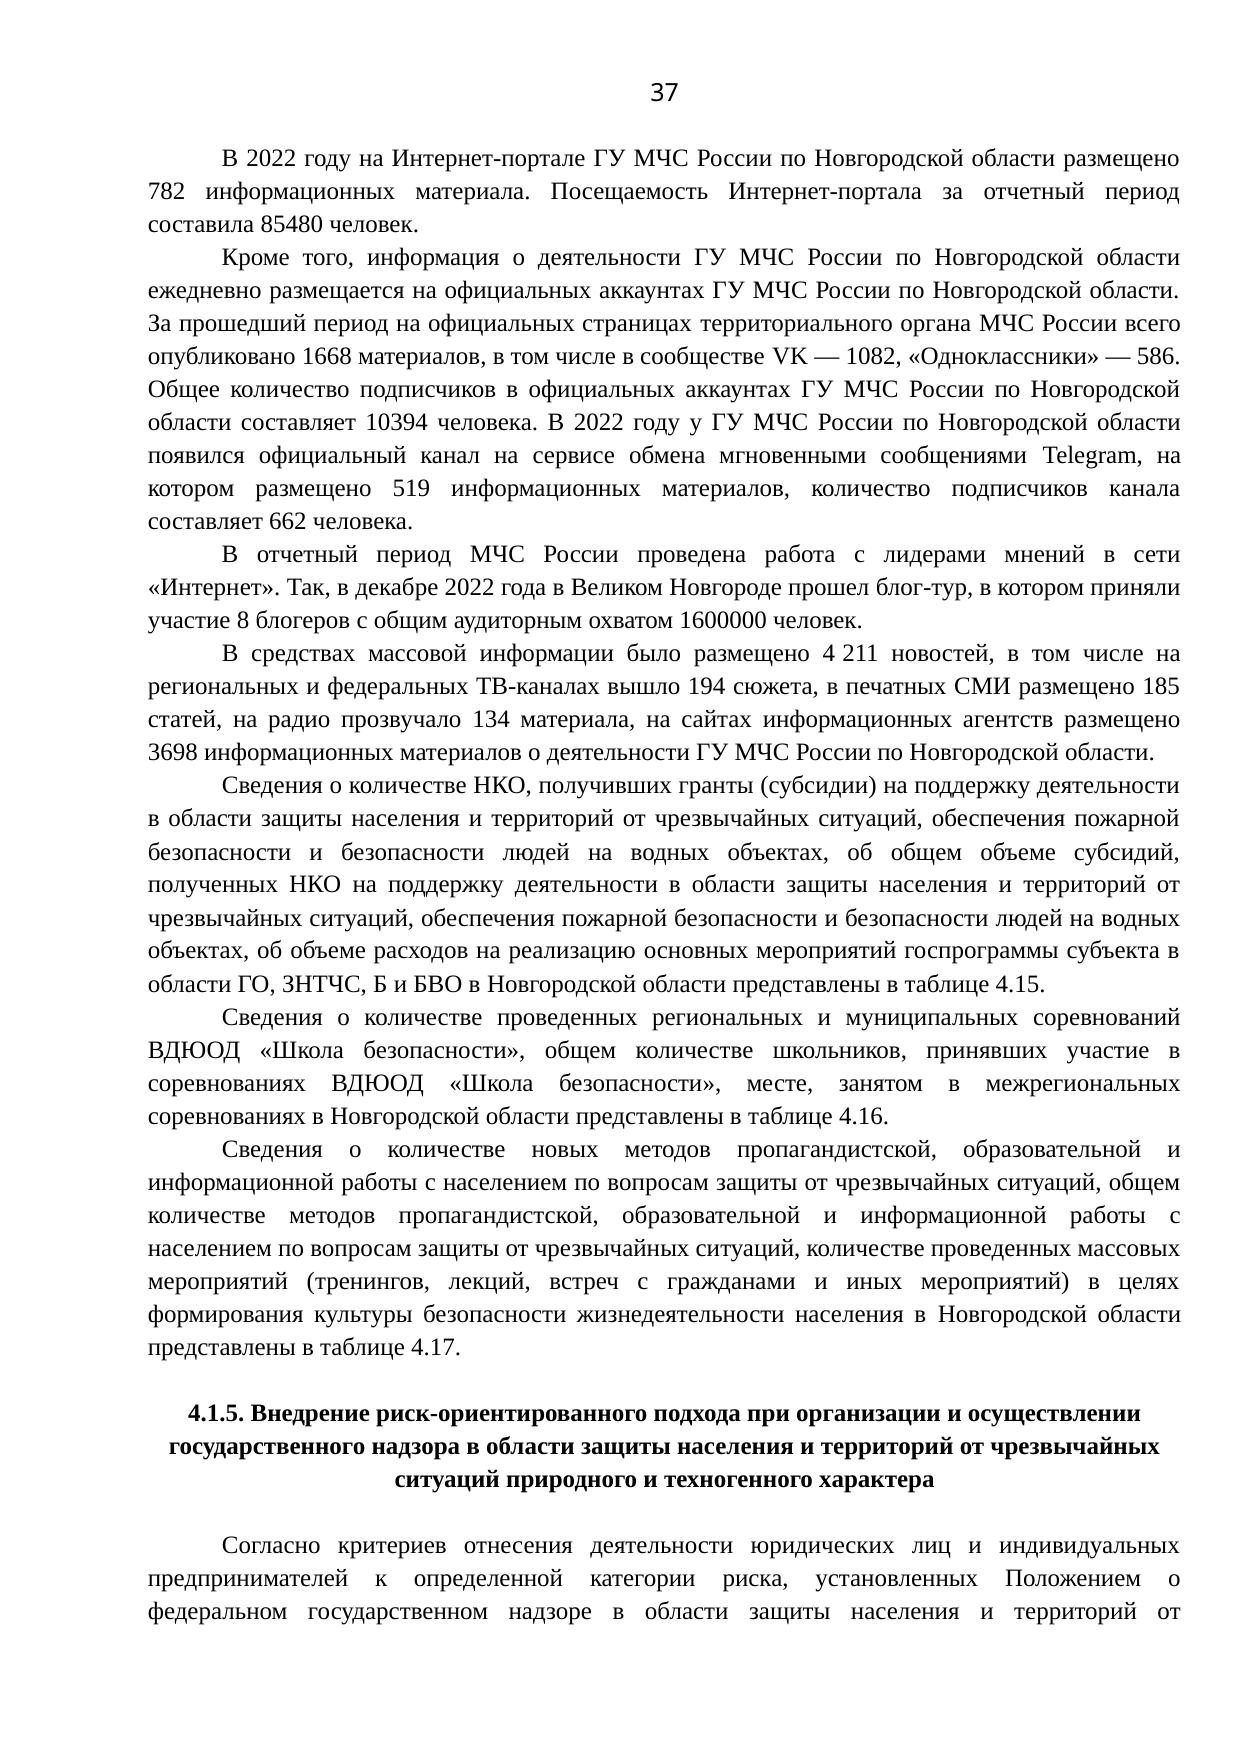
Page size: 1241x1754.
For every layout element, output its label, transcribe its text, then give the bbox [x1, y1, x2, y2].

text Сведения о количестве проведенных региональных и муниципальных соревнований ВДЮОД «Школа безопасности», общем количестве школьников, принявших участие в соревнованиях ВДЮОД «Школа безопасности», месте, занятом в межрегиональных соревнованиях в Новгородской области представлены в таблице 4.16. [148, 1002, 1181, 1129]
text Кроме того, информация о деятельности ГУ МЧС России по Новгородской области ежедневно размещается на официальных аккаунтах ГУ МЧС России по Новгородской области. За прошедший период на официальных страницах территориального органа МЧС России всего опубликовано 1668 материалов, в том числе в сообществе VK — 1082, «Одноклассники» — 586. Общее количество подписчиков в официальных аккаунтах ГУ МЧС России по Новгородской области составляет 10394 человека. В 2022 году у ГУ МЧС России по Новгородской области появился официальный канал на сервисе обмена мгновенными сообщениями Telegram, на котором размещено 519 информационных материалов, количество подписчиков канала составляет 662 человека. [148, 242, 1181, 535]
text В 2022 году на Интернет-портале ГУ МЧС России по Новгородской области размещено 782 информационных материала. Посещаемость Интернет-портала за отчетный период составила 85480 человек. [148, 143, 1181, 238]
list 4.1.5. Внедрение риск-ориентированного подхода при организации и осуществлении государственного надзора в области защиты населения и территорий от чрезвычайных ситуаций природного и техногенного характера [148, 1398, 1181, 1493]
text В отчетный период МЧС России проведена работа с лидерами мнений в сети «Интернет». Так, в декабре 2022 года в Великом Новгороде прошел блог-тур, в котором приняли участие 8 блогеров с общим аудиторным охватом 1600000 человек. [148, 539, 1181, 634]
text В средствах массовой информации было размещено 4 211 новостей, в том числе на региональных и федеральных ТВ-каналах вышло 194 сюжета, в печатных СМИ размещено 185 статей, на радио прозвучало 134 материала, на сайтах информационных агентств размещено 3698 информационных материалов о деятельности ГУ МЧС России по Новгородской области. [148, 638, 1181, 766]
text Сведения о количестве новых методов пропагандистской, образовательной и информационной работы с населением по вопросам защиты от чрезвычайных ситуаций, общем количестве методов пропагандистской, образовательной и информационной работы с населением по вопросам защиты от чрезвычайных ситуаций, количестве проведенных массовых мероприятий (тренингов, лекций, встреч с гражданами и иных мероприятий) в целях формирования культуры безопасности жизнедеятельности населения в Новгородской области представлены в таблице 4.17. [148, 1134, 1181, 1361]
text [148, 1530, 1181, 1625]
text Сведения о количестве НКО, получивших гранты (субсидии) на поддержку деятельности в области защиты населения и территорий от чрезвычайных ситуаций, обеспечения пожарной безопасности и безопасности людей на водных объектах, об общем объеме субсидий, полученных НКО на поддержку деятельности в области защиты населения и территорий от чрезвычайных ситуаций, обеспечения пожарной безопасности и безопасности людей на водных объектах, об объеме расходов на реализацию основных мероприятий госпрограммы субъекта в области ГО, ЗНТЧС, Б и БВО в Новгородской области представлены в таблице 4.15. [148, 771, 1181, 997]
